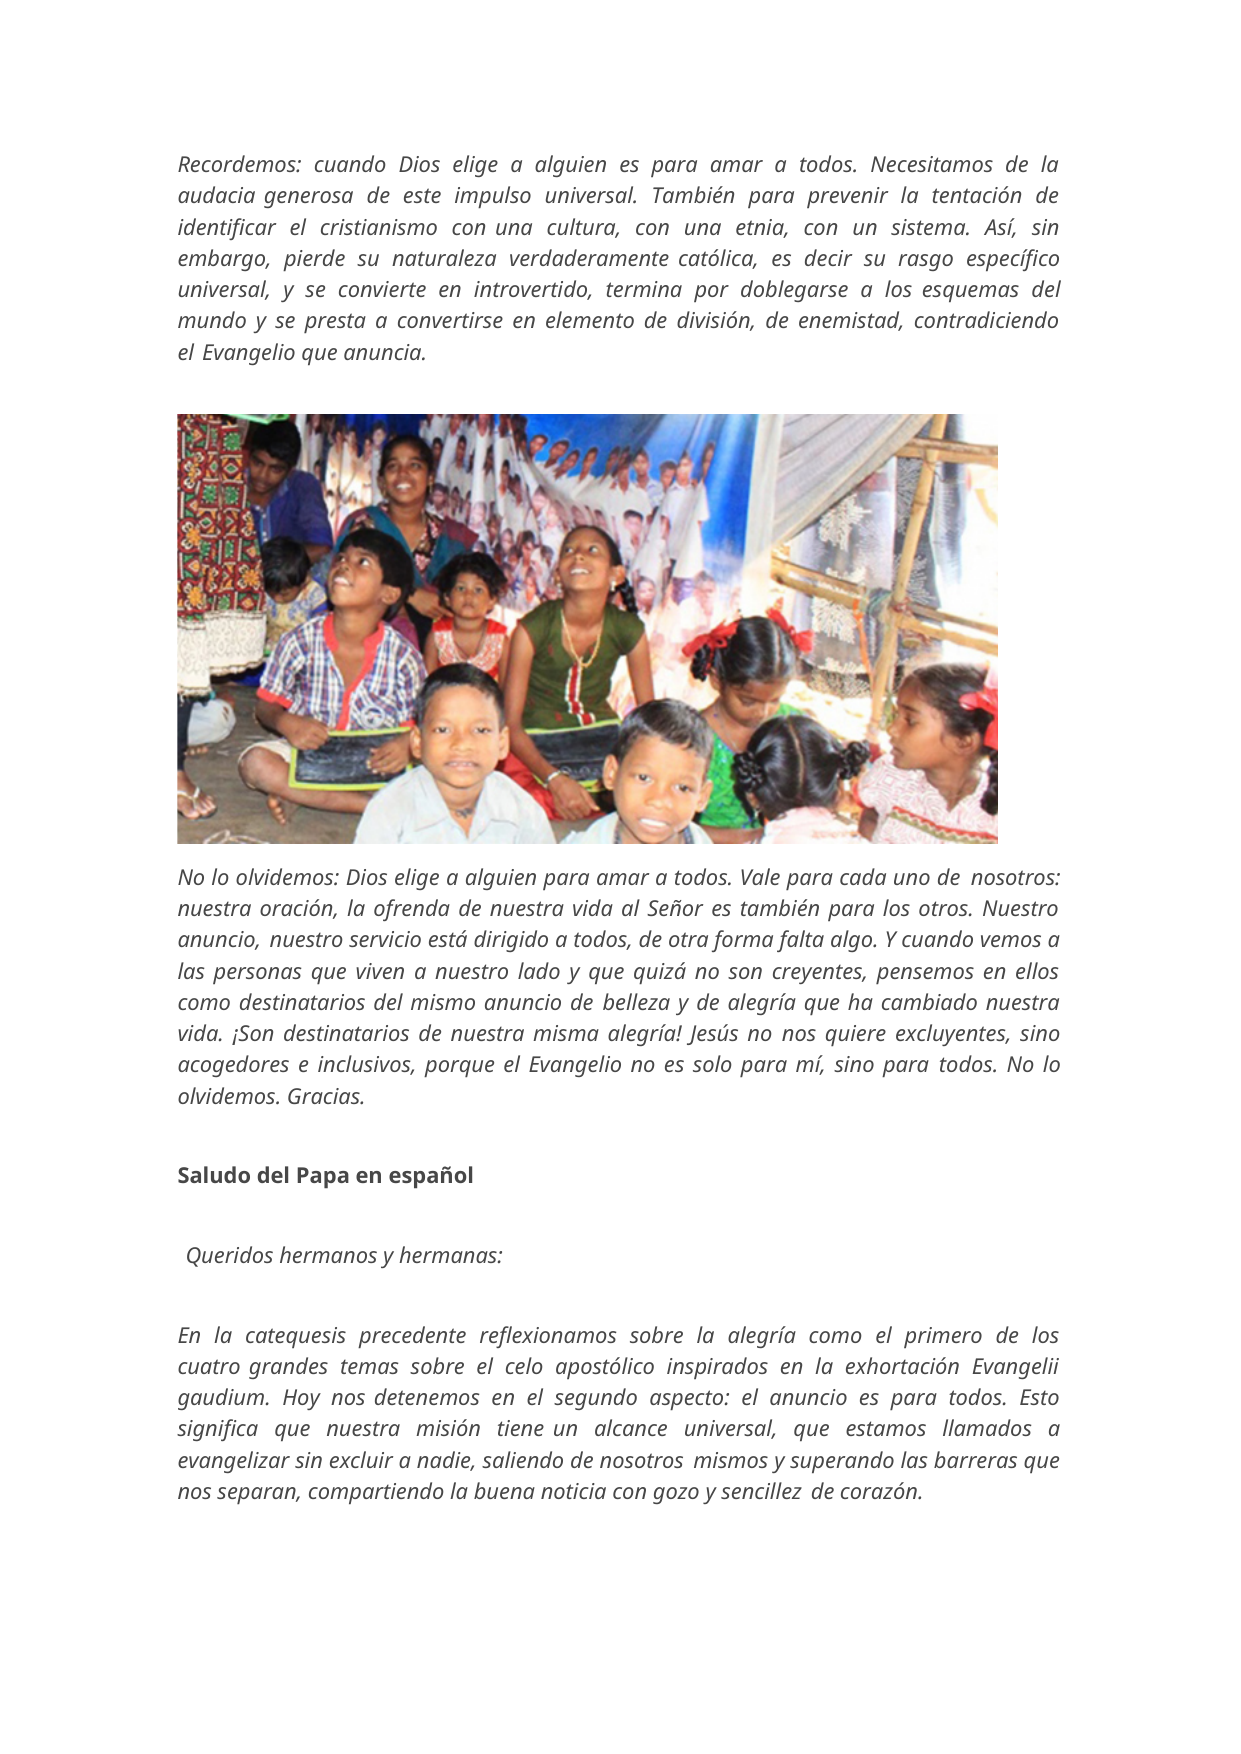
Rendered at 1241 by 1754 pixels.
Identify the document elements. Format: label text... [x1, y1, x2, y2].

picture [177, 414, 998, 844]
text En la catequesis precedente reflexionamos sobre la alegría como el primero de los cuatro grandes temas sobre el celo apostólico inspirados en la exhortación Evangelii gaudium. Hoy nos detenemos en el segundo aspecto: el anuncio es para todos. Esto significa que nuestra misión tiene un alcance universal, que estamos llamados a evangelizar sin excluir a nadie, saliendo de nosotros mismos y superando las barreras que nos separan, compartiendo la buena noticia con gozo y sencillez de corazón. [177, 1318, 1063, 1506]
text Saludo del Papa en español [177, 1159, 1063, 1190]
text No lo olvidemos: Dios elige a alguien para amar a todos. Vale para cada uno de nosotros: nuestra oración, la ofrenda de nuestra vida al Señor es también para los otros. Nuestro anuncio, nuestro servicio está dirigido a todos, de otra forma falta algo. Y cuando vemos a las personas que viven a nuestro lado y que quizá no son creyentes, pensemos en ellos como destinatarios del mismo anuncio de belleza y de alegría que ha cambiado nuestra vida. ¡Son destinatarios de nuestra misma alegría! Jesús no nos quiere excluyentes, sino acogedores e inclusivos, porque el Evangelio no es solo para mí, sino para todos. No lo olvidemos. Gracias. [177, 860, 1063, 1110]
text Recordemos: cuando Dios elige a alguien es para amar a todos. Necesitamos de la audacia generosa de este impulso universal. También para prevenir la tentación de identificar el cristianismo con una cultura, con una etnia, con un sistema. Así, sin embargo, pierde su naturaleza verdaderamente católica, es decir su rasgo específico universal, y se convierte en introvertido, termina por doblegarse a los esquemas del mundo y se presta a convertirse en elemento de división, de enemistad, contradiciendo el Evangelio que anuncia. [177, 148, 1063, 366]
text Queridos hermanos y hermanas: [177, 1238, 1063, 1270]
